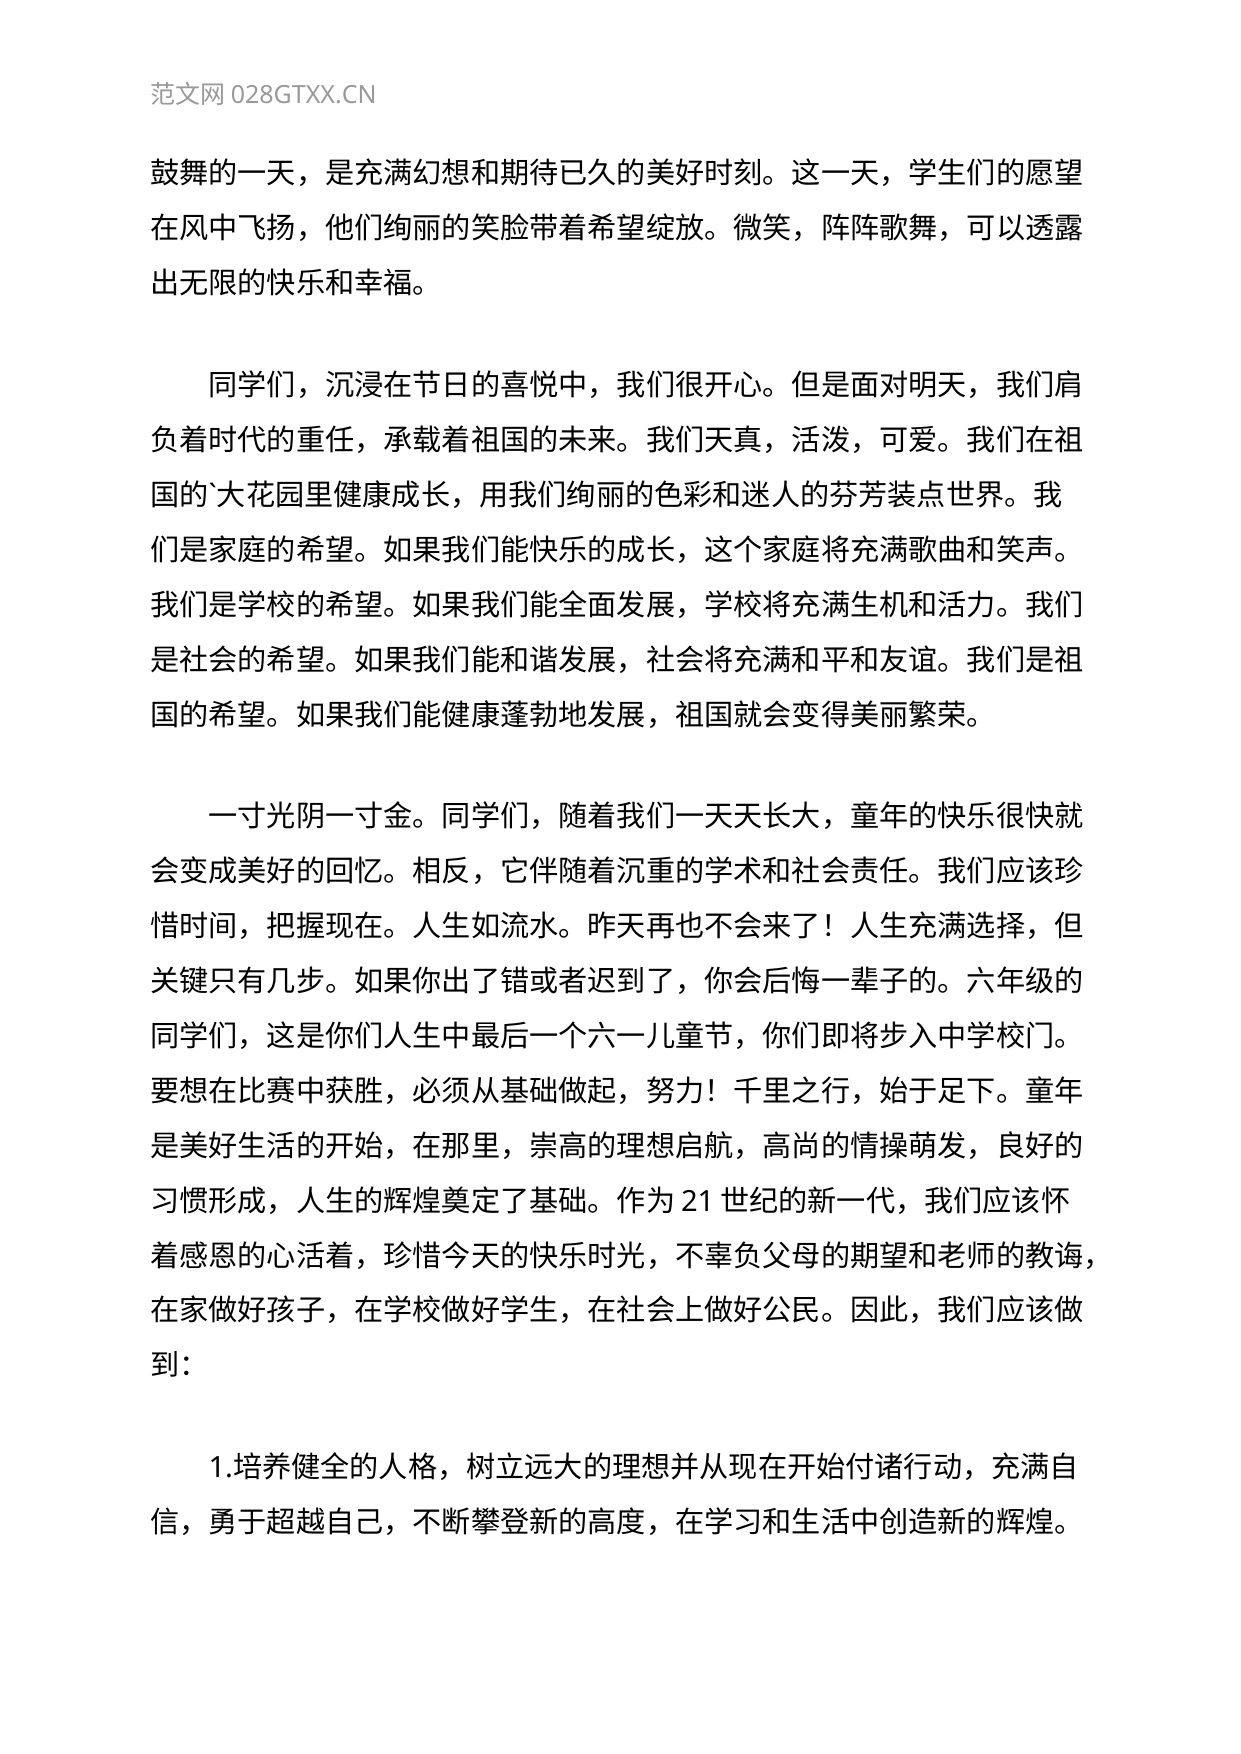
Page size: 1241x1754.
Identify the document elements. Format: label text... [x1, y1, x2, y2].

text 一寸光阴一寸金。同学们，随着我们一天天长大，童年的快乐很快就会变成美好的回忆。相反，它伴随着沉重的学术和社会责任。我们应该珍惜时间，把握现在。人生如流水。昨天再也不会来了！人生充满选择，但关键只有几步。如果你出了错或者迟到了，你会后悔一辈子的。六年级的同学们，这是你们人生中最后一个六一儿童节，你们即将步入中学校门。要想在比赛中获胜，必须从基础做起，努力！千里之行，始于足下。童年是美好生活的开始，在那里，崇高的理想启航，高尚的情操萌发，良好的习惯形成，人生的辉煌奠定了基础。作为21世纪的新一代，我们应该怀着感恩的心活着，珍惜今天的快乐时光，不辜负父母的期望和老师的教诲，在家做好孩子，在学校做好学生，在社会上做好公民。因此，我们应该做到： [150, 793, 1090, 1384]
text 1.培养健全的人格，树立远大的理想并从现在开始付诸行动，充满自信，勇于超越自己，不断攀登新的高度，在学习和生活中创造新的辉煌。 [150, 1444, 1090, 1541]
text 同学们，沉浸在节日的喜悦中，我们很开心。但是面对明天，我们肩负着时代的重任，承载着祖国的未来。我们天真，活泼，可爱。我们在祖国的`大花园里健康成长，用我们绚丽的色彩和迷人的芬芳装点世界。我们是家庭的希望。如果我们能快乐的成长，这个家庭将充满歌曲和笑声。我们是学校的希望。如果我们能全面发展，学校将充满生机和活力。我们是社会的希望。如果我们能和谐发展，社会将充满和平和友谊。我们是祖国的希望。如果我们能健康蓬勃地发展，祖国就会变得美丽繁荣。 [150, 362, 1090, 733]
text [150, 150, 1090, 302]
